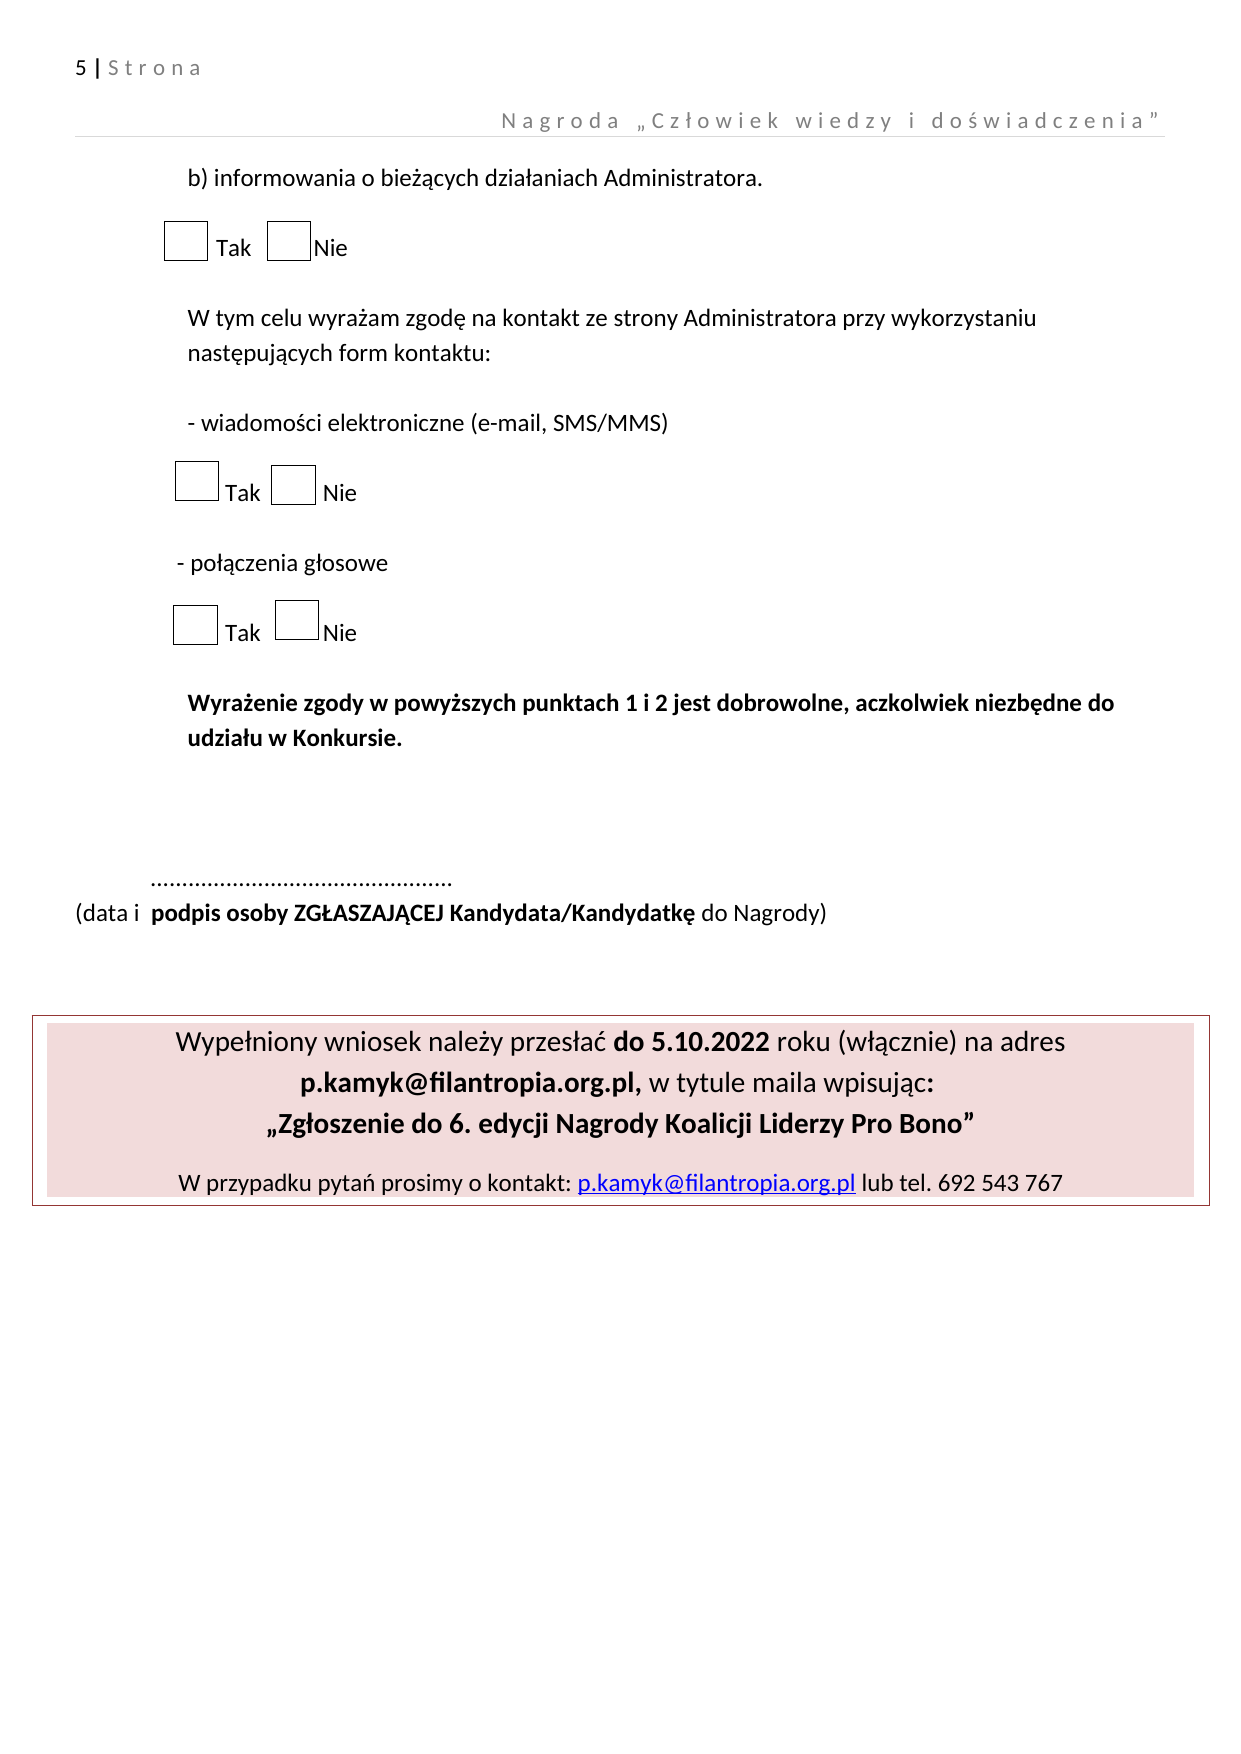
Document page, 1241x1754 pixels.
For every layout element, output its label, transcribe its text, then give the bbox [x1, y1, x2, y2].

list Wyrażenie zgody w powyższych punktach 1 i 2 jest dobrowolne, aczkolwiek niezbędne do udziału w Konkursie. [187, 687, 1165, 752]
list (data i podpis osoby ZGŁASZAJĄCEJ Kandydata/Kandydatkę do Nagrody) [75, 897, 1165, 927]
list ................................................ [150, 862, 1165, 892]
list Tak Nie [187, 232, 1165, 262]
list - wiadomości elektroniczne (e-mail, SMS/MMS) [187, 407, 1165, 437]
list W tym celu wyrażam zgodę na kontakt ze strony Administratora przy wykorzystaniu następujących form kontaktu: [187, 302, 1165, 367]
list b) informowania o bieżących działaniach Administratora. [187, 162, 1165, 192]
list - połączenia głosowe [75, 547, 1165, 577]
list Tak Nie [225, 617, 1165, 647]
list Tak Nie [225, 477, 1165, 507]
